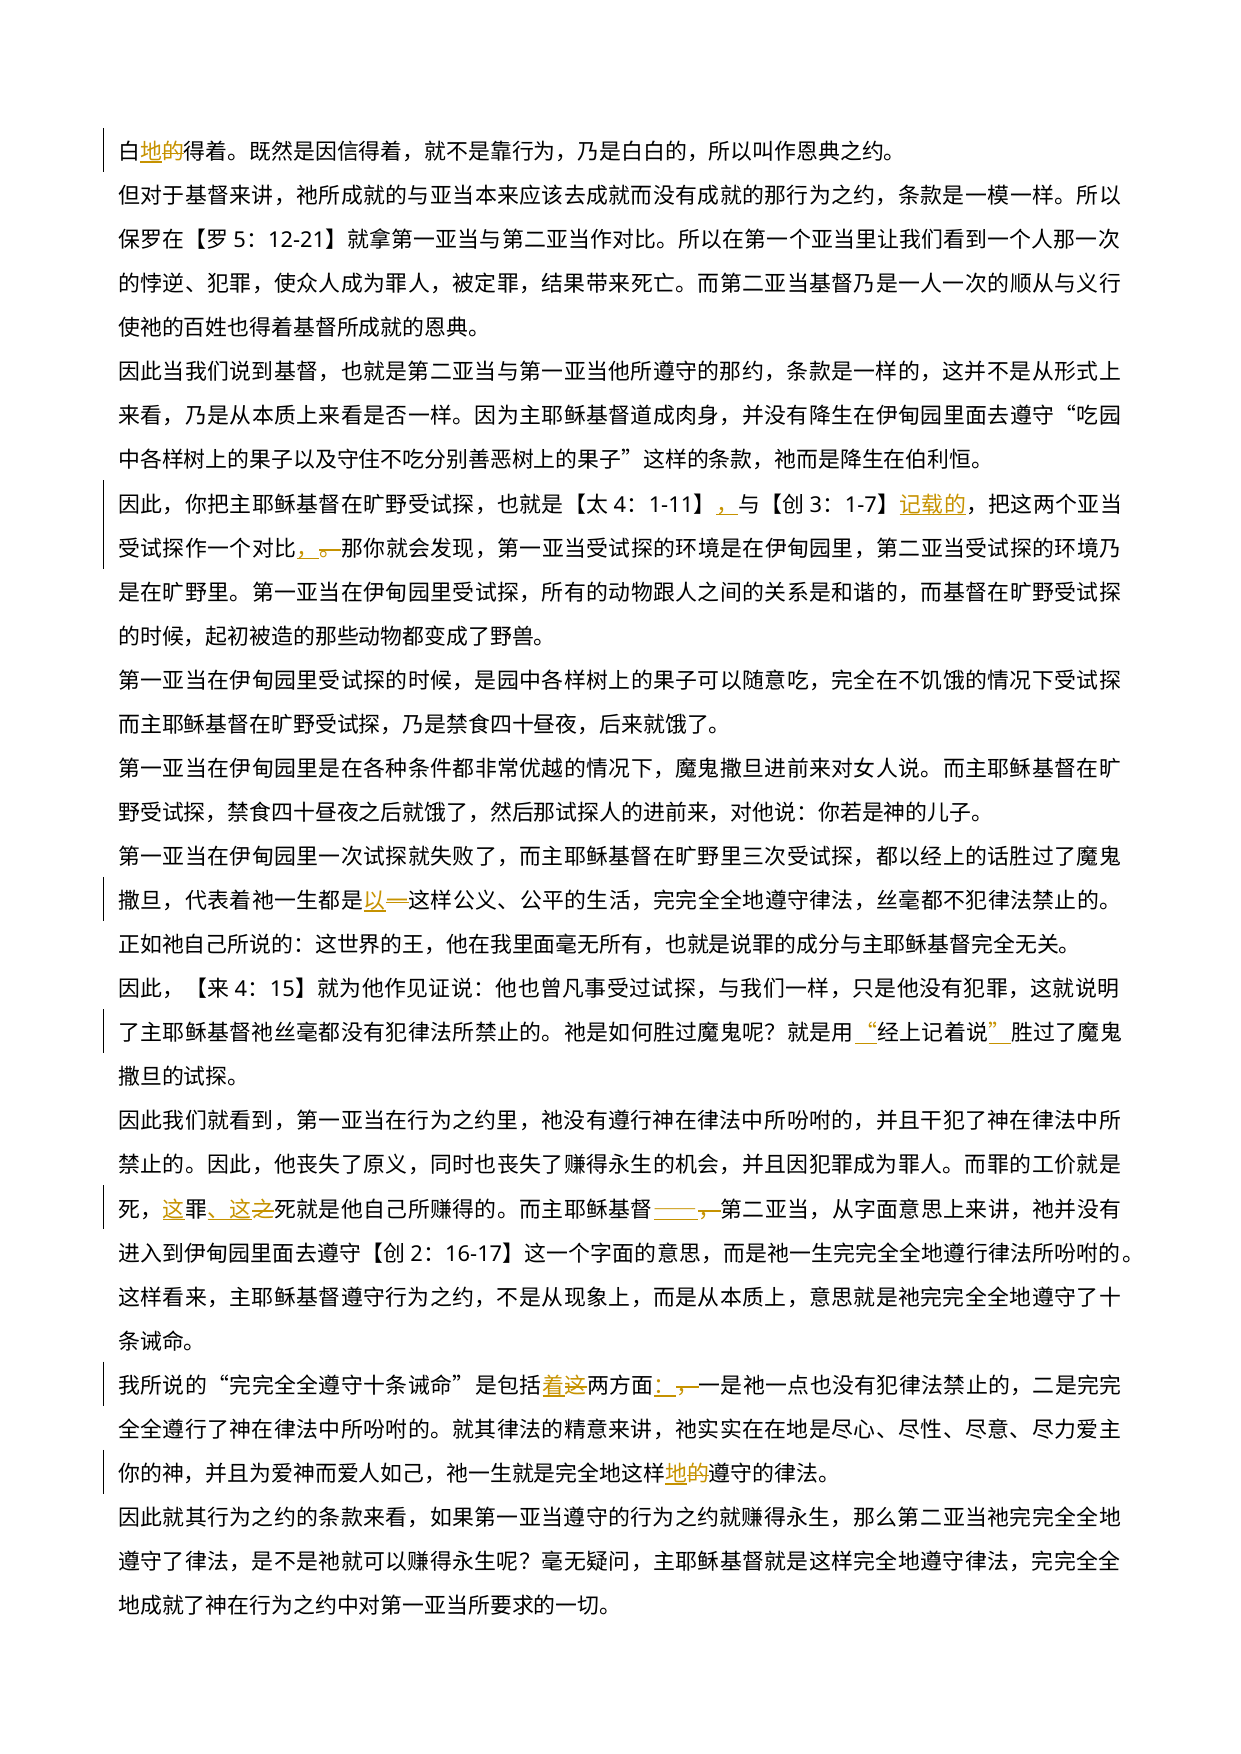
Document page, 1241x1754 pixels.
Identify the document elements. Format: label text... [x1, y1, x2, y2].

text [118, 128, 1122, 172]
text 因此，你把主耶稣基督在旷野受试探，也就是【太4：1-11】与【创3：1-7】，把这两个亚当受试探作一个对比那你就会发现，第一亚当受试探的环境是在伊甸园里，第二亚当受试探的环境乃是在旷野里。第一亚当在伊甸园里受试探，所有的动物跟人之间的关系是和谐的，而基督在旷野受试探的时候，起初被造的那些动物都变成了野兽。 [118, 480, 1122, 657]
text 因此就其行为之约的条款来看，如果第一亚当遵守的行为之约就赚得永生，那么第二亚当祂完完全全地遵守了律法，是不是祂就可以赚得永生呢？毫无疑问，主耶稣基督就是这样完全地遵守律法，完完全全地成就了神在行为之约中对第一亚当所要求的一切。 [118, 1494, 1122, 1626]
text 我所说的“完完全全遵守十条诫命”是包括两方面一是祂一点也没有犯律法禁止的，二是完完全全遵行了神在律法中所吩咐的。就其律法的精意来讲，祂实实在在地是尽心、尽性、尽意、尽力爱主你的神，并且为爱神而爱人如己，祂一生就是完全地这样遵守的律法。 [118, 1362, 1122, 1494]
text 第一亚当在伊甸园里是在各种条件都非常优越的情况下，魔鬼撒旦进前来对女人说。而主耶稣基督在旷野受试探，禁食四十昼夜之后就饿了，然后那试探人的进前来，对他说：你若是神的儿子。 [118, 745, 1122, 833]
text 因此，【来4：15】就为他作见证说：他也曾凡事受过试探，与我们一样，只是他没有犯罪，这就说明了主耶稣基督祂丝毫都没有犯律法所禁止的。祂是如何胜过魔鬼呢？就是用经上记着说胜过了魔鬼撒旦的试探。 [118, 965, 1122, 1097]
text 因此当我们说到基督，也就是第二亚当与第一亚当他所遵守的那约，条款是一样的，这并不是从形式上来看，乃是从本质上来看是否一样。因为主耶稣基督道成肉身，并没有降生在伊甸园里面去遵守“吃园中各样树上的果子以及守住不吃分别善恶树上的果子”这样的条款，祂而是降生在伯利恒。 [118, 348, 1122, 480]
text 因此我们就看到，第一亚当在行为之约里，祂没有遵行神在律法中所吩咐的，并且干犯了神在律法中所禁止的。因此，他丧失了原义，同时也丧失了赚得永生的机会，并且因犯罪成为罪人。而罪的工价就是死，罪死就是他自己所赚得的。而主耶稣基督第二亚当，从字面意思上来讲，祂并没有进入到伊甸园里面去遵守【创2：16-17】这一个字面的意思，而是祂一生完完全全地遵行律法所吩咐的。这样看来，主耶稣基督遵守行为之约，不是从现象上，而是从本质上，意思就是祂完完全全地遵守了十条诫命。 [118, 1097, 1122, 1362]
text 第一亚当在伊甸园里受试探的时候，是园中各样树上的果子可以随意吃，完全在不饥饿的情况下受试探，而主耶稣基督在旷野受试探，乃是禁食四十昼夜，后来就饿了。 [118, 657, 1122, 745]
text 但对于基督来讲，祂所成就的与亚当本来应该去成就而没有成就的那行为之约，条款是一模一样。所以保罗在【罗5：12-21】就拿第一亚当与第二亚当作对比。所以在第一个亚当里让我们看到一个人那一次的悖逆、犯罪，使众人成为罪人，被定罪，结果带来死亡。而第二亚当基督乃是一人一次的顺从与义行，使祂的百姓也得着基督所成就的恩典。 [118, 172, 1122, 348]
text 第一亚当在伊甸园里一次试探就失败了，而主耶稣基督在旷野里三次受试探，都以经上的话胜过了魔鬼撒旦，代表着祂一生都是这样公义、公平的生活，完完全全地遵守律法，丝毫都不犯律法禁止的。正如祂自己所说的：这世界的王，他在我里面毫无所有，也就是说罪的成分与主耶稣基督完全无关。 [118, 833, 1122, 965]
